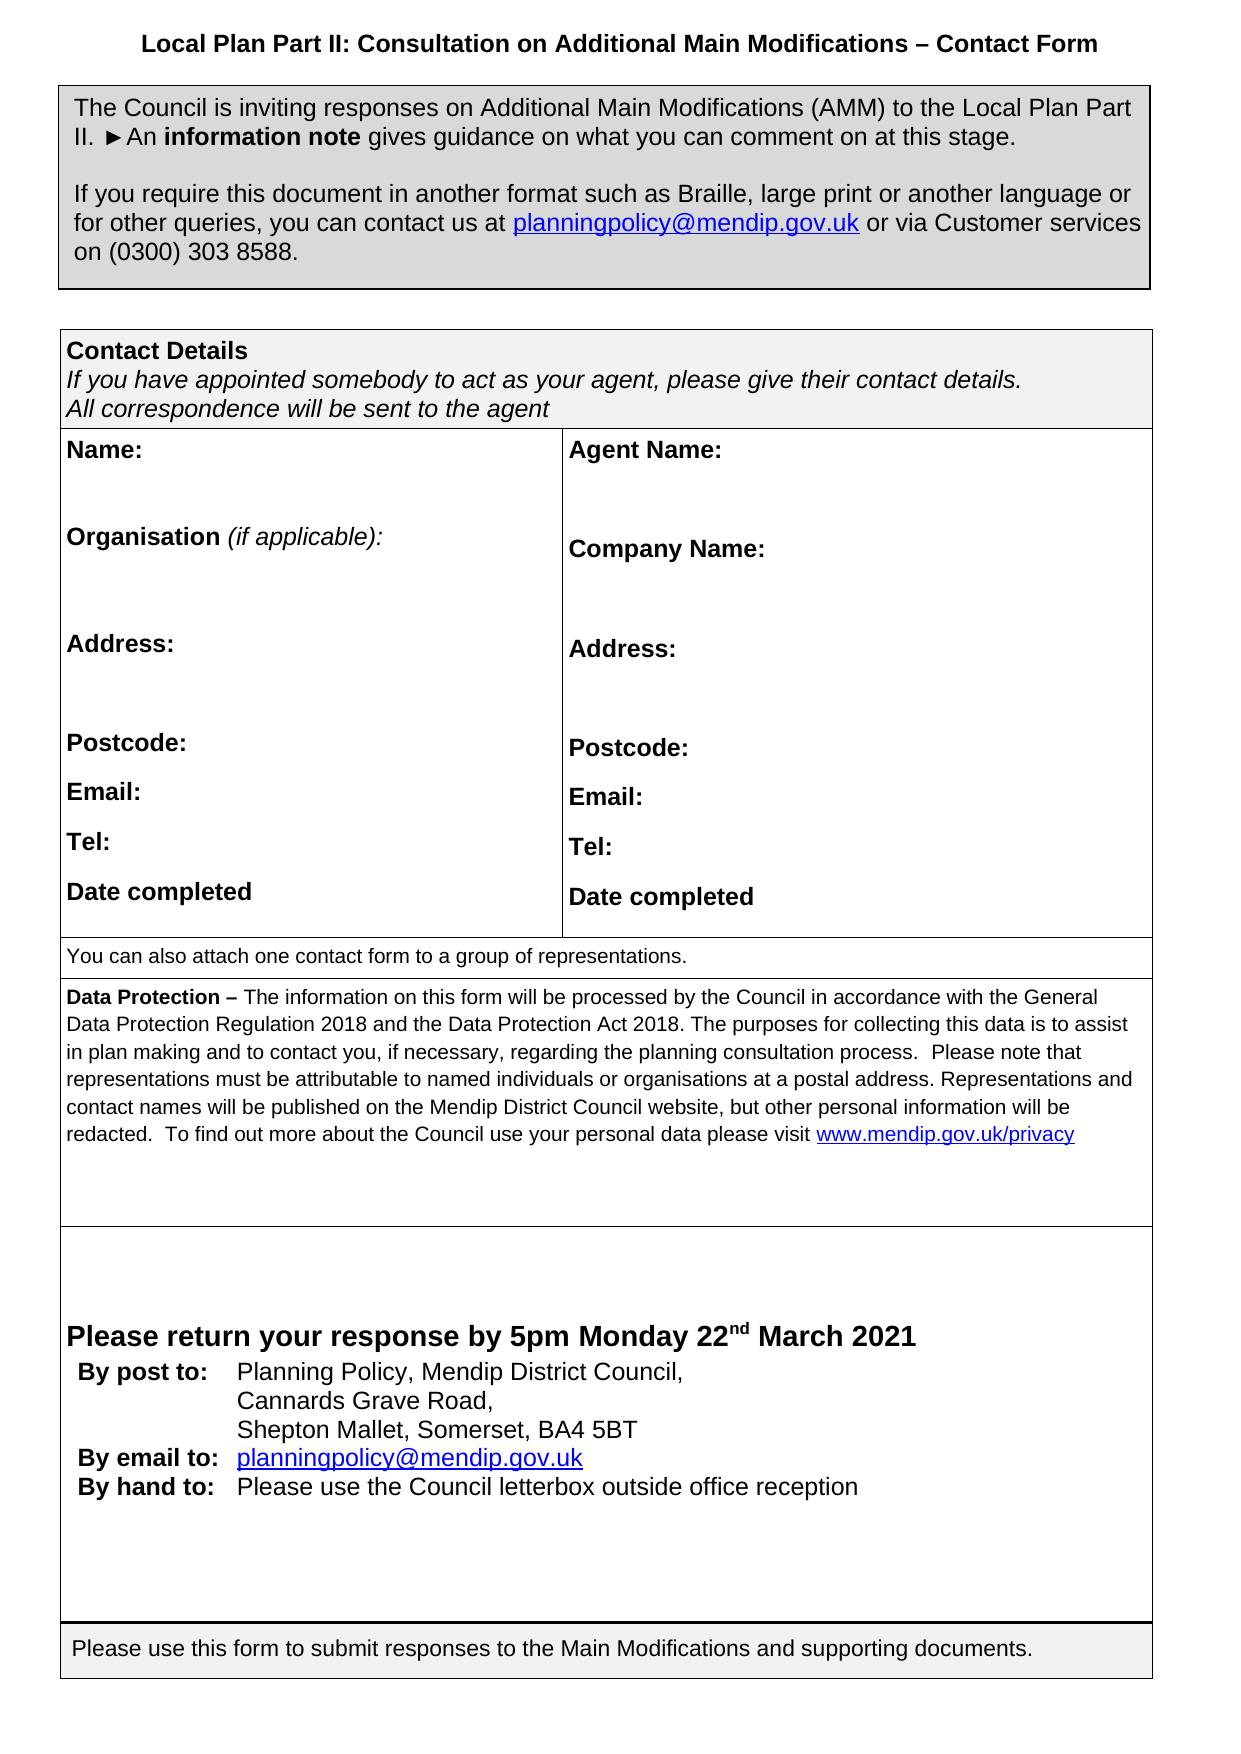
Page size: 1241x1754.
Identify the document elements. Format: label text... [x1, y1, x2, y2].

table_cell You can also attach one contact form to a group of representations. [61, 938, 1152, 978]
table_cell Name: Organisation (if applicable): Address: Postcode: Email: Tel: Date completed [61, 429, 562, 937]
table_cell Agent Name: Company Name: Address: Postcode: Email: Tel: Date completed [563, 429, 1152, 937]
table_cell Data Protection – The information on this form will be processed by the Council in accordance with the General Data Protection Regulation 2018 and the Data Protection Act 2018. The purposes for collecting this data is to assist in plan making and to contact you, if necessary, regarding the planning consultation process. Please note that representations must be attributable to named individuals or organisations at a postal address. Representations and contact names will be published on the Mendip District Council website, but other personal information will be redacted. To find out more about the Council use your personal data please visit www.mendip.gov.uk/privacy [61, 979, 1152, 1226]
table_header Contact Details If you have appointed somebody to act as your agent, please give their contact details. All correspondence will be sent to the agent [61, 330, 1152, 428]
table_cell Please return your response by 5pm Monday 22nd March 2021 [61, 1227, 1152, 1621]
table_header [61, 1624, 1152, 1678]
